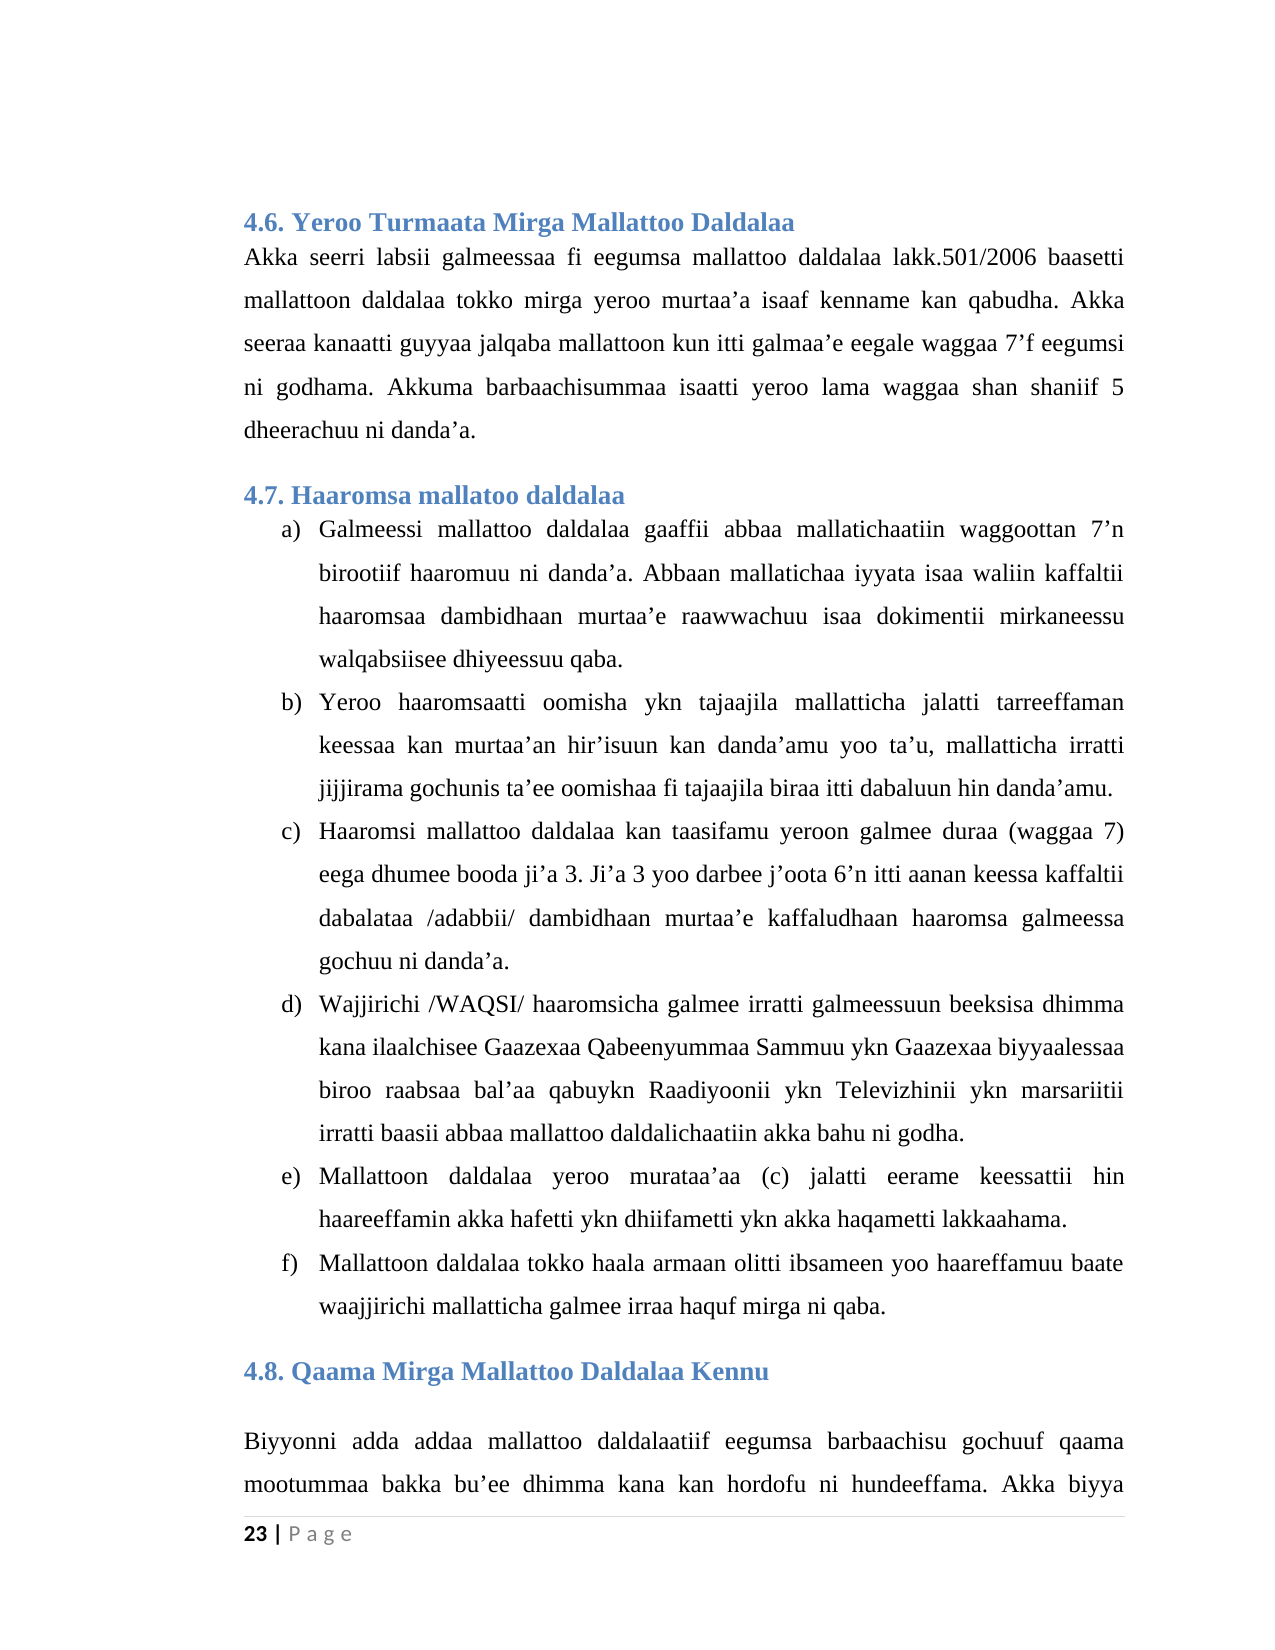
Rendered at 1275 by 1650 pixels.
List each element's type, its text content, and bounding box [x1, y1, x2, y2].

subtitle 4.7. Haaromsa mallatoo daldalaa [244, 479, 1125, 510]
subtitle 4.8. Qaama Mirga Mallattoo Daldalaa Kennu [244, 1355, 1125, 1386]
subtitle 4.6. Yeroo Turmaata Mirga Mallattoo Daldalaa [244, 207, 1125, 238]
list Mallattoon daldalaa yeroo murataa’aa (c) jalatti eerame keessattii hin haareeffamin akka hafetti ykn dhiifametti ykn akka haqametti lakkaahama. [281, 1161, 1125, 1233]
list Haaromsi mallattoo daldalaa kan taasifamu yeroon galmee duraa (waggaa 7) eega dhumee booda ji’a 3. Ji’a 3 yoo darbee j’oota 6’n itti aanan keessa kaffaltii dabalataa /adabbii/ dambidhaan murtaa’e kaffaludhaan haaromsa galmeessa gochuu ni danda’a. [281, 816, 1125, 974]
text Akka seerri labsii galmeessaa fi eegumsa mallattoo daldalaa lakk.501/2006 baasetti mallattoon daldalaa tokko mirga yeroo murtaa’a isaaf kenname kan qabudha. Akka seeraa kanaatti guyyaa jalqaba mallattoon kun itti galmaa’e eegale waggaa 7’f eegumsi ni godhama. Akkuma barbaachisummaa isaatti yeroo lama waggaa shan shaniif 5 dheerachuu ni danda’a. [244, 242, 1125, 443]
list Mallattoon daldalaa tokko haala armaan olitti ibsameen yoo haareffamuu baate waajjirichi mallatticha galmee irraa haquf mirga ni qaba. [281, 1248, 1125, 1319]
list Yeroo haaromsaatti oomisha ykn tajaajila mallatticha jalatti tarreeffaman keessaa kan murtaa’an hir’isuun kan danda’amu yoo ta’u, mallatticha irratti jijjirama gochunis ta’ee oomishaa fi tajaajila biraa itti dabaluun hin danda’amu. [281, 687, 1125, 802]
list Wajjirichi /WAQSI/ haaromsicha galmee irratti galmeessuun beeksisa dhimma kana ilaalchisee Gaazexaa Qabeenyummaa Sammuu ykn Gaazexaa biyyaalessaa biroo raabsaa bal’aa qabuykn Raadiyoonii ykn Televizhinii ykn marsariitii irratti baasii abbaa mallattoo daldalichaatiin akka bahu ni godha. [281, 989, 1125, 1147]
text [244, 1426, 1125, 1498]
list Galmeessi mallattoo daldalaa gaaffii abbaa mallatichaatiin waggoottan 7’n birootiif haaromuu ni danda’a. Abbaan mallatichaa iyyata isaa waliin kaffaltii haaromsaa dambidhaan murtaa’e raawwachuu isaa dokimentii mirkaneessu walqabsiisee dhiyeessuu qaba. [281, 514, 1125, 673]
